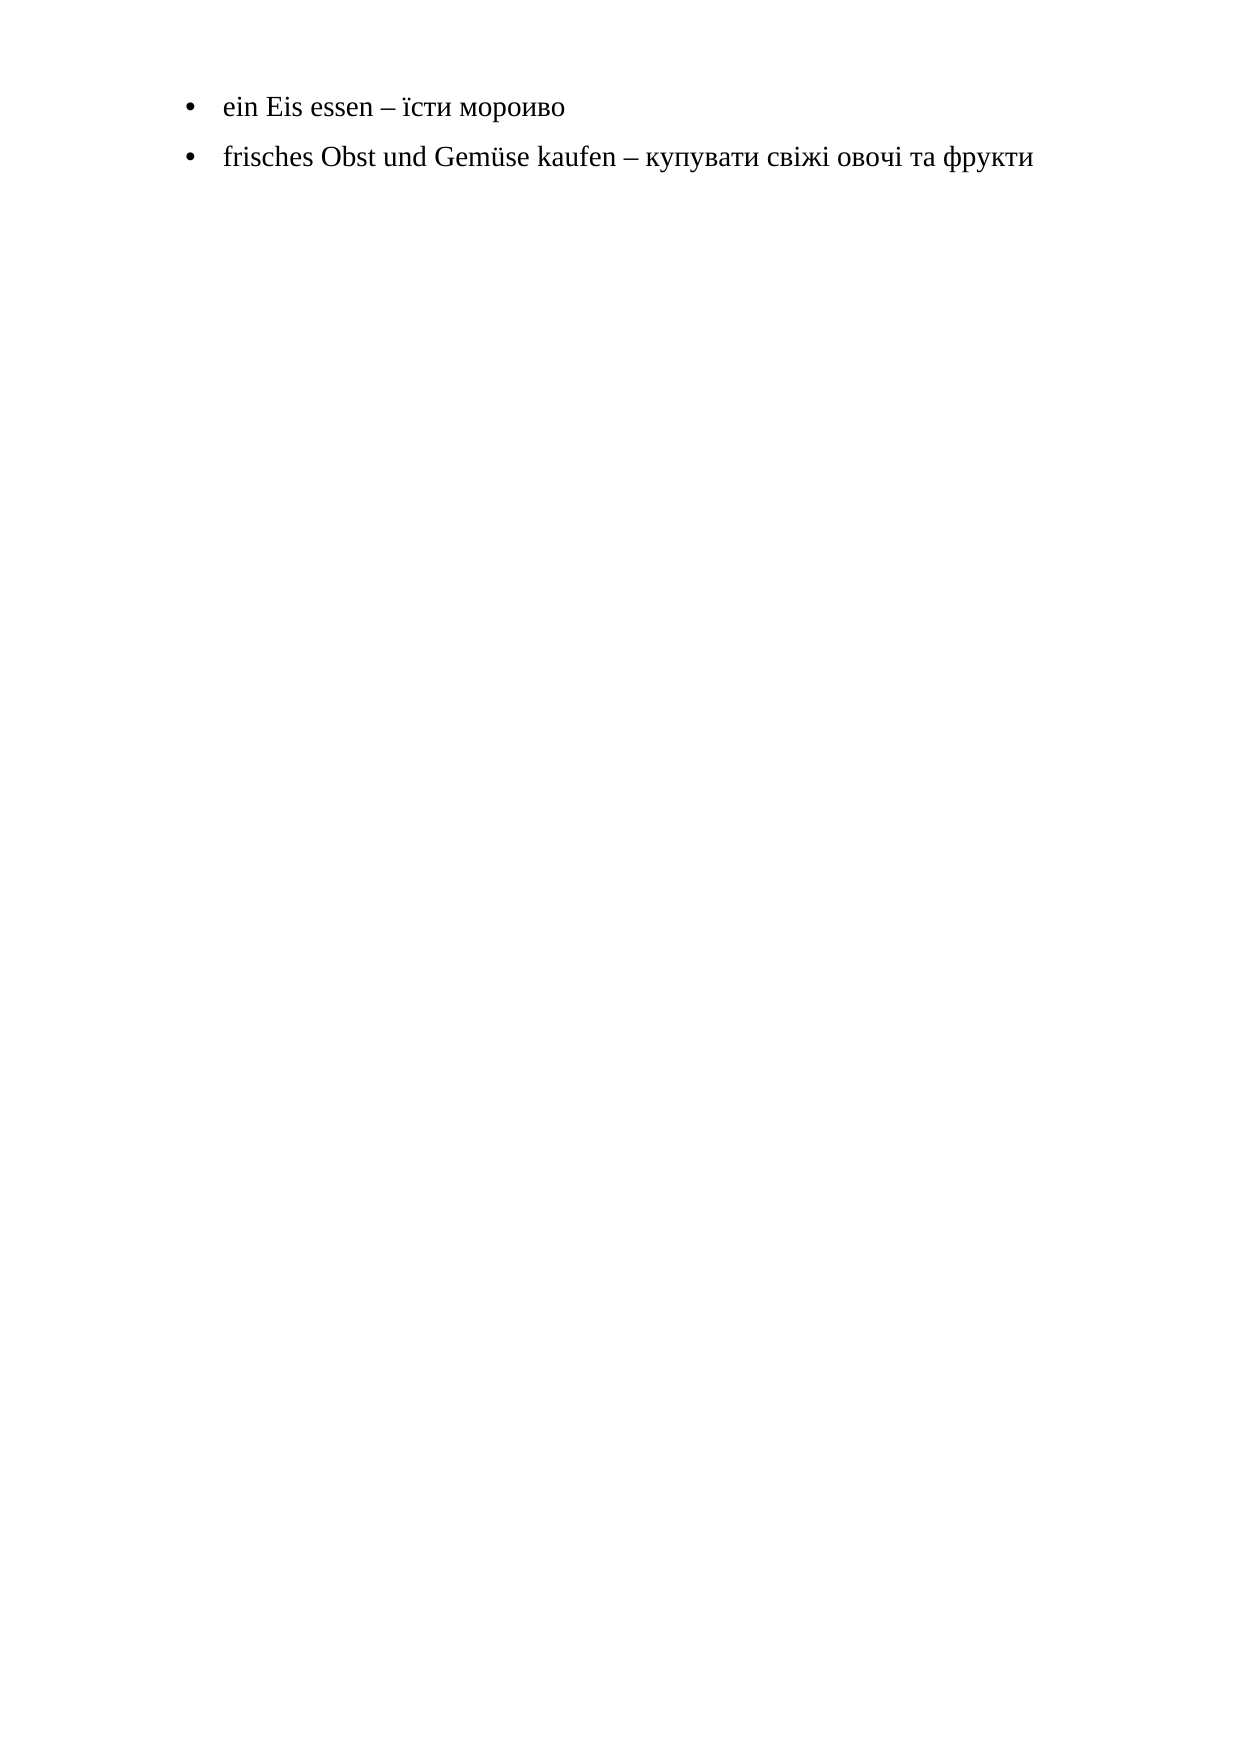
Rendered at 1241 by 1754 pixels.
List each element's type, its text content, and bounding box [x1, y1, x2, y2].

list ein Eis essen – їсти мороиво [185, 88, 1152, 122]
list frisches Obst und Gemüse kaufen – купувати свіжі овочі та фрукти [185, 139, 1152, 173]
